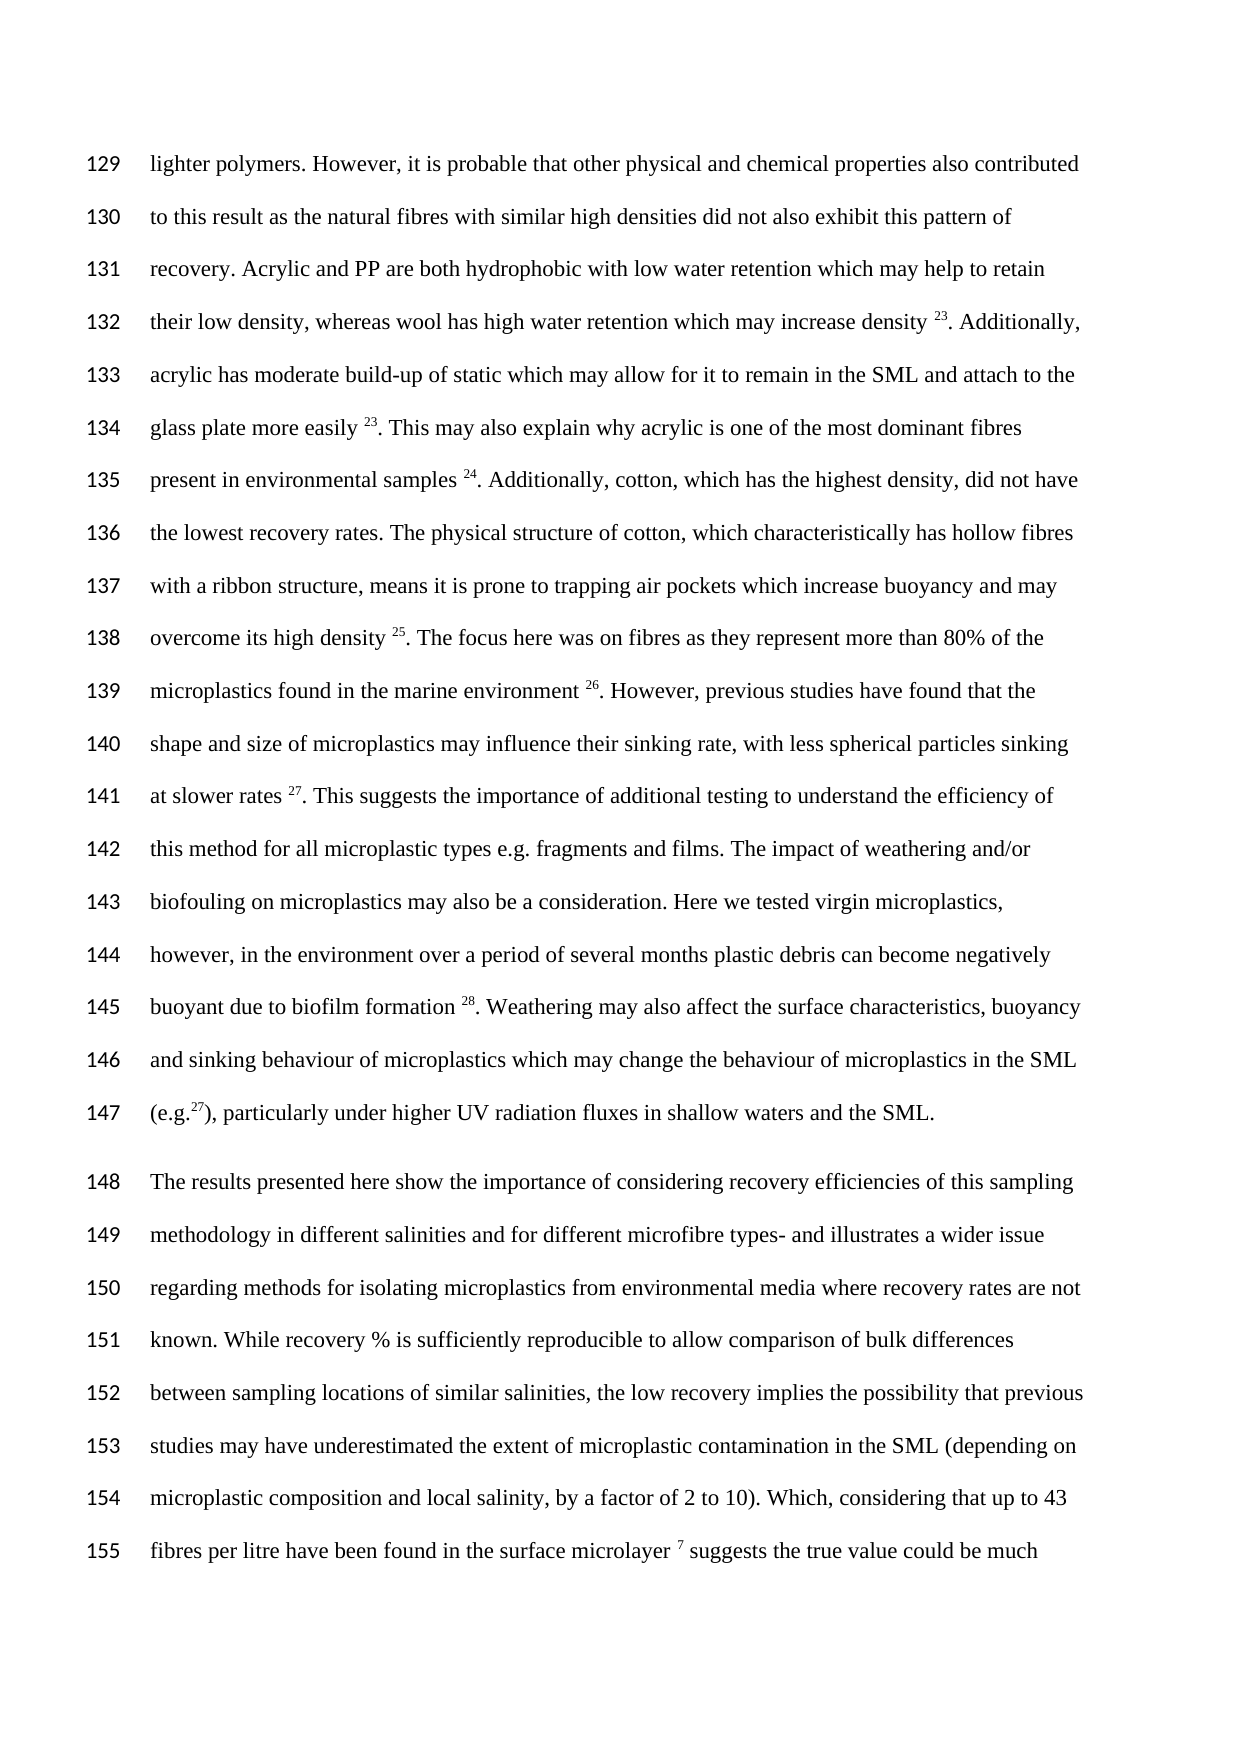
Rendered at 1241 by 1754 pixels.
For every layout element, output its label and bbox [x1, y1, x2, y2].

text [150, 150, 1090, 1125]
text [150, 1168, 1090, 1563]
